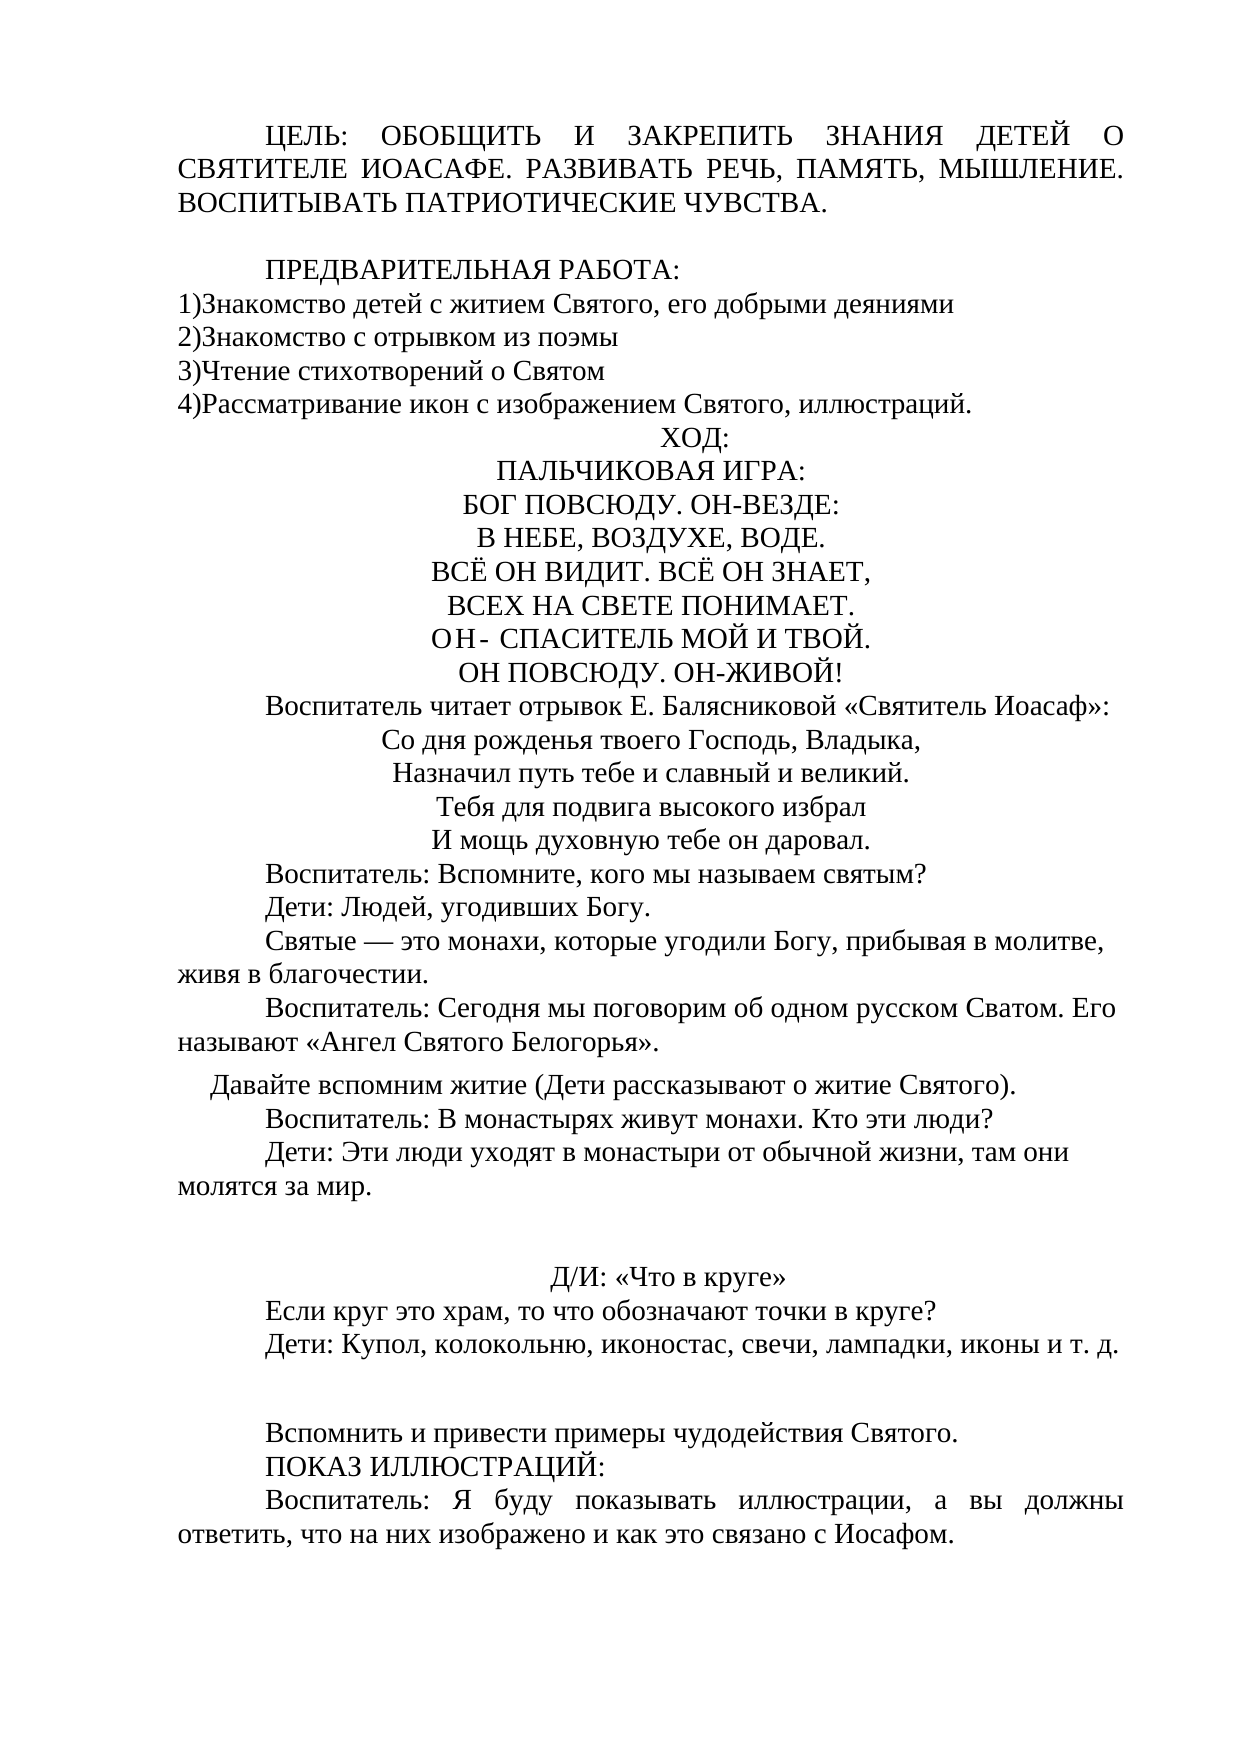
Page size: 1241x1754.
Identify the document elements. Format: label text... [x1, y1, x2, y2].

text ПОКАЗ ИЛЛЮСТРАЦИЙ: [214, 1449, 1125, 1482]
text Со дня рожденья твоего Господь, Владыка, [177, 722, 1125, 755]
text Дети: Эти люди уходят в монастыри от обычной жизни, там они молятся за мир. [177, 1134, 1125, 1201]
text ПРЕДВАРИТЕЛЬНАЯ РАБОТА: [177, 252, 1125, 286]
text 4)Рассматривание икон с изображением Святого, иллюстраций. [177, 386, 1125, 420]
text ВСЕХ НА СВЕТЕ ПОНИМАЕТ. [177, 588, 1125, 621]
text Воспитатель читает отрывок Е. Балясниковой «Святитель Иоасаф»: [177, 688, 1125, 722]
text ОН ПОВСЮДУ. ОН-ЖИВОЙ! [177, 655, 1125, 688]
text В НЕБЕ, ВОЗДУХЕ, ВОДЕ. [177, 521, 1125, 554]
text Дети: Людей, угодивших Богу. [177, 889, 1125, 923]
text Дети: Купол, колокольню, иконостас, свечи, лампадки, иконы и т. д. [177, 1327, 1125, 1360]
text ВСЁ ОН ВИДИТ. ВСЁ ОН ЗНАЕТ, [177, 554, 1125, 588]
text Воспитатель: Сегодня мы поговорим об одном русском Сватом. Его называют «Ангел Святого Белогорья». [177, 990, 1125, 1057]
text Если круг это храм, то что обозначают точки в круге? [177, 1293, 1125, 1327]
text БОГ ПОВСЮДУ. ОН-ВЕЗДЕ: [177, 487, 1125, 521]
text Вспомнить и привести примеры чудодействия Святого. [177, 1415, 1125, 1449]
text Воспитатель: Я буду показывать иллюстрации, а вы должны ответить, что на них изображено и как это связано с Иосафом. [177, 1482, 1125, 1549]
text 3)Чтение стихотворений о Святом [177, 353, 1125, 386]
text ЦЕЛЬ: ОБОБЩИТЬ И ЗАКРЕПИТЬ ЗНАНИЯ ДЕТЕЙ О СВЯТИТЕЛЕ ИОАСАФЕ. РАЗВИВАТЬ РЕЧЬ, ПАМЯТЬ, МЫШЛЕНИЕ. ВОСПИТЫВАТЬ ПАТРИОТИЧЕСКИЕ ЧУВСТВА. [177, 118, 1125, 219]
text ОН- СПАСИТЕЛЬ МОЙ И ТВОЙ. [177, 621, 1125, 655]
text 1)Знакомство детей с житием Святого, его добрыми деяниями [177, 286, 1125, 319]
text Святые — это монахи, которые угодили Богу, прибывая в молитве, живя в благочестии. [177, 923, 1125, 990]
text Тебя для подвига высокого избрал [177, 789, 1125, 822]
text Воспитатель: Вспомните, кого мы называем святым? [177, 856, 1125, 889]
text Давайте вспомним житие (Дети рассказывают о житие Святого). [177, 1067, 1125, 1101]
text Назначил путь тебе и славный и великий. [177, 755, 1125, 789]
text ПАЛЬЧИКОВАЯ ИГРА: [177, 453, 1125, 487]
text Д/И: «Что в круге» [212, 1259, 1125, 1293]
text 2)Знакомство с отрывком из поэмы [177, 319, 1125, 353]
text Воспитатель: В монастырях живут монахи. Кто эти люди? [177, 1101, 1125, 1134]
text И мощь духовную тебе он даровал. [177, 822, 1125, 856]
text ХОД: [177, 420, 1125, 453]
